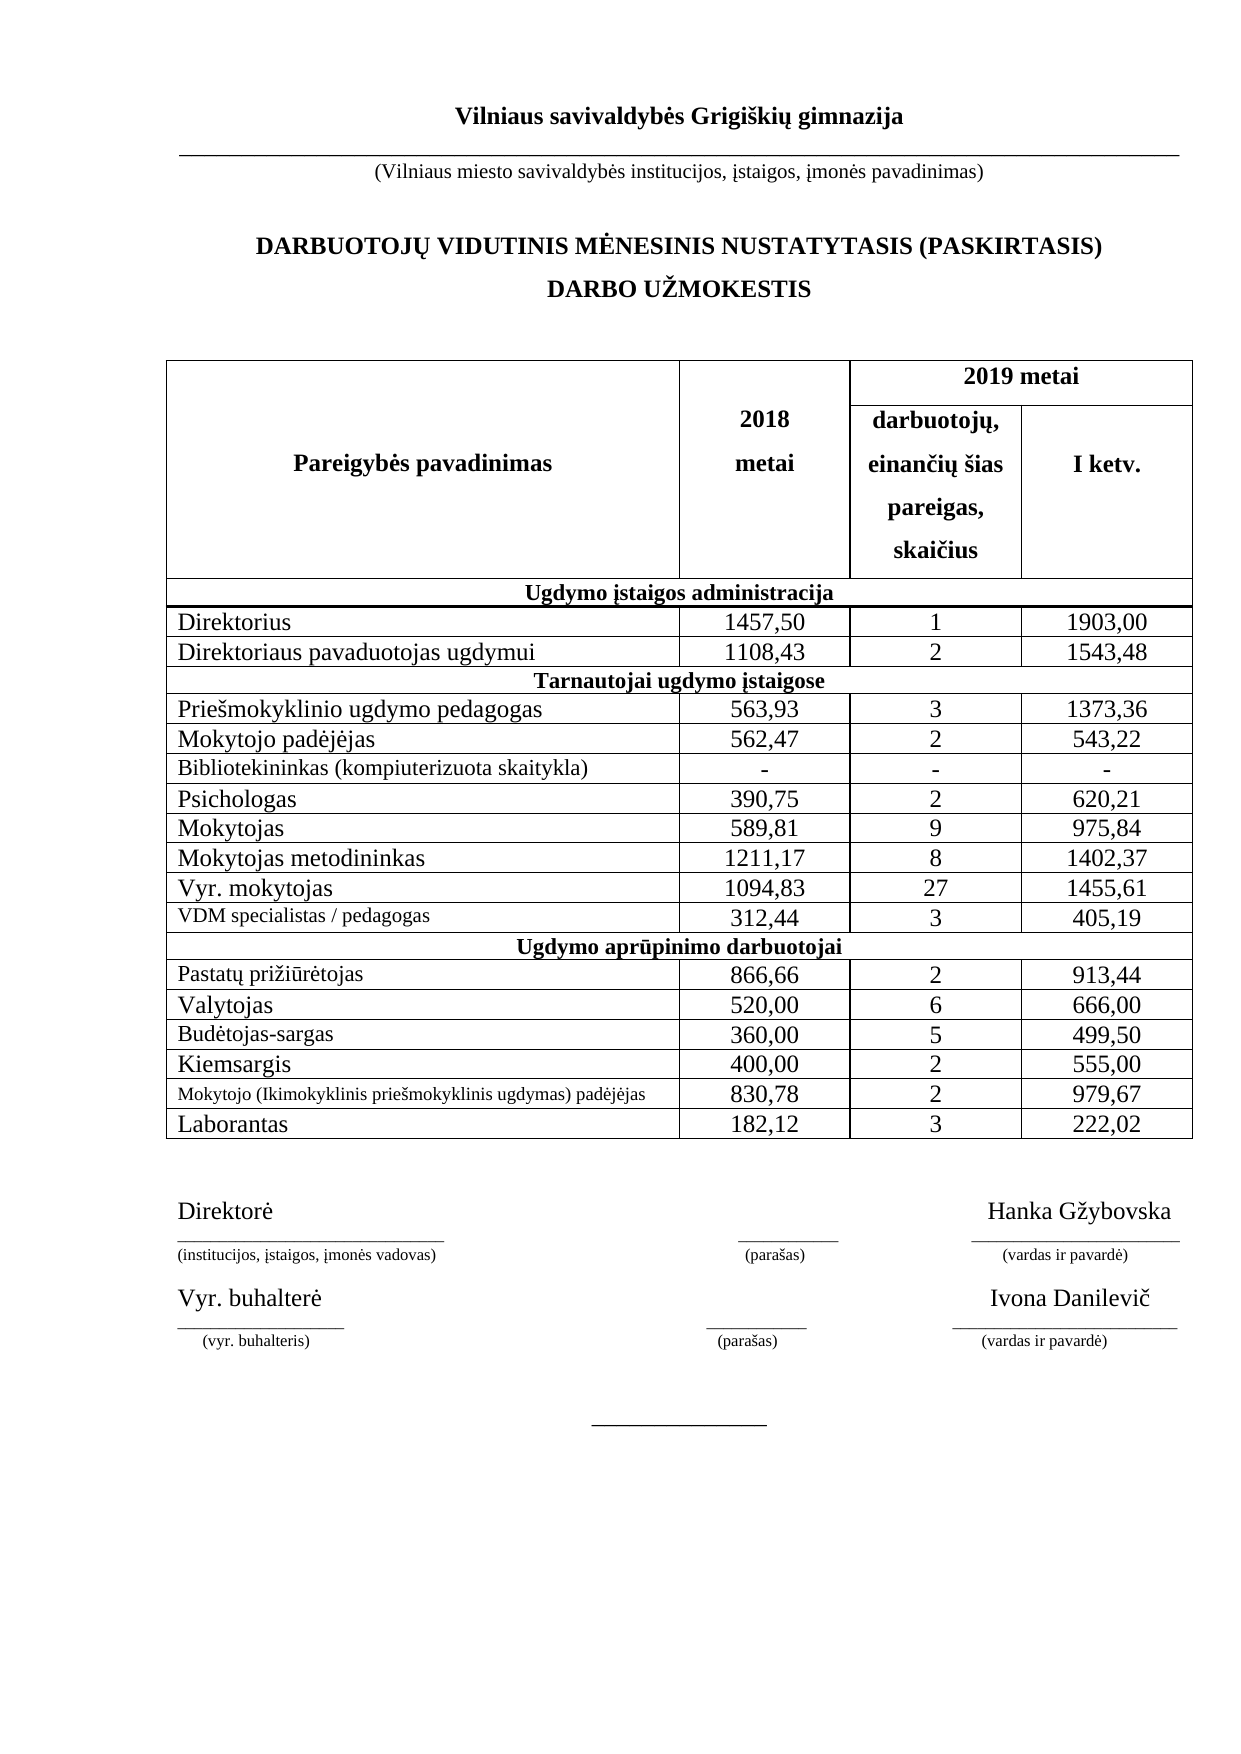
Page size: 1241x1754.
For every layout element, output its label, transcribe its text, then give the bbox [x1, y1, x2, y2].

table_cell Priešmokyklinio ugdymo pedagogas [167, 694, 679, 723]
table_cell Psichologas [167, 784, 679, 812]
table_cell 3 [851, 1109, 1021, 1138]
table_header 1903,00 [1022, 608, 1192, 636]
table_cell - [851, 754, 1021, 783]
table_cell 5 [851, 1020, 1021, 1048]
table_cell Direktoriaus pavaduotojas ugdymui [167, 637, 679, 666]
text Direktorė Hanka Gžybovska ________________________________ ____________ _________________________ [177, 1196, 1181, 1244]
table_cell 1211,17 [680, 843, 849, 872]
table_cell 563,93 [680, 694, 849, 723]
table_cell 1094,83 [680, 873, 849, 902]
text Vilniaus savivaldybės Grigiškių gimnazija [177, 101, 1181, 130]
table_cell 27 [851, 873, 1021, 902]
table_cell 360,00 [680, 1020, 849, 1048]
table_cell 405,19 [1022, 903, 1192, 932]
table_cell 182,12 [680, 1109, 849, 1138]
table_cell 3 [851, 903, 1021, 932]
table_cell 866,66 [680, 960, 849, 989]
text Vyr. buhalterė Ivona Danilevič [177, 1283, 1181, 1311]
text DARBUOTOJŲ VIDUTINIS MĖNESINIS NUSTATYTASIS (PASKIRTASIS) [177, 231, 1181, 260]
table_cell Pastatų prižiūrėtojas [167, 960, 679, 989]
table_cell 1543,48 [1022, 637, 1192, 666]
table_cell 2 [851, 960, 1021, 989]
table_cell 222,02 [1022, 1109, 1192, 1138]
table_header Pareigybės pavadinimas [167, 361, 679, 578]
table_cell 979,67 [1022, 1079, 1192, 1108]
table_header 2018 metai [680, 361, 849, 578]
table_cell 400,00 [680, 1050, 849, 1078]
table_cell 1108,43 [680, 637, 849, 666]
table_cell Ugdymo aprūpinimo darbuotojai [167, 933, 1192, 959]
table_header 1457,50 [680, 608, 849, 636]
table_cell 1373,36 [1022, 694, 1192, 723]
table_cell 913,44 [1022, 960, 1192, 989]
table_cell 2 [851, 1079, 1021, 1108]
table_cell I ketv. [1022, 406, 1192, 578]
text ______________ [177, 1400, 1181, 1429]
table_cell 1455,61 [1022, 873, 1192, 902]
table_cell 666,00 [1022, 990, 1192, 1019]
table_cell - [1022, 754, 1192, 783]
text (vyr. buhalteris) (parašas) (vardas ir pavardė) [177, 1331, 1181, 1350]
table_header Direktorius [167, 608, 679, 636]
table_cell 2 [851, 724, 1021, 753]
table_cell 830,78 [680, 1079, 849, 1108]
table_cell Mokytojo (Ikimokyklinis priešmokyklinis ugdymas) padėjėjas [167, 1079, 679, 1108]
table_header 1 [851, 608, 1021, 636]
table_cell 312,44 [680, 903, 849, 932]
table_cell 589,81 [680, 814, 849, 842]
table_cell 2 [851, 1050, 1021, 1078]
table_cell VDM specialistas / pedagogas [167, 903, 679, 932]
table_cell Kiemsargis [167, 1050, 679, 1078]
text (institucijos, įstaigos, įmonės vadovas) (parašas) (vardas ir pavardė) [177, 1244, 1181, 1263]
table_cell Vyr. mokytojas [167, 873, 679, 902]
table_cell 2 [851, 637, 1021, 666]
table_cell Mokytojas metodininkas [167, 843, 679, 872]
table_cell 562,47 [680, 724, 849, 753]
table_cell 1402,37 [1022, 843, 1192, 872]
table_cell Tarnautojai ugdymo įstaigose [167, 667, 1192, 693]
table_cell 543,22 [1022, 724, 1192, 753]
table_cell 975,84 [1022, 814, 1192, 842]
table_cell Laborantas [167, 1109, 679, 1138]
table_cell Ugdymo įstaigos administracija [167, 579, 1192, 605]
table_cell Budėtojas-sargas [167, 1020, 679, 1048]
table_cell 555,00 [1022, 1050, 1192, 1078]
table_cell 2 [851, 784, 1021, 812]
text DARBO UŽMOKESTIS [177, 274, 1181, 303]
table_cell 6 [851, 990, 1021, 1019]
table_cell 3 [851, 694, 1021, 723]
table_cell - [680, 754, 849, 783]
table_cell Mokytojo padėjėjas [167, 724, 679, 753]
table_cell Valytojas [167, 990, 679, 1019]
table_cell darbuotojų, einančių šias pareigas, skaičius [851, 406, 1021, 578]
table_header 2019 metai [851, 361, 1192, 404]
text ____________________ ____________ ___________________________ [177, 1311, 1181, 1331]
table_cell 520,00 [680, 990, 849, 1019]
table_cell 8 [851, 843, 1021, 872]
table_cell Mokytojas [167, 814, 679, 842]
table_cell Bibliotekininkas (kompiuterizuota skaitykla) [167, 754, 679, 783]
table_cell 499,50 [1022, 1020, 1192, 1048]
text (Vilniaus miesto savivaldybės institucijos, įstaigos, įmonės pavadinimas) [177, 159, 1181, 183]
table_cell 620,21 [1022, 784, 1192, 812]
table_cell 390,75 [680, 784, 849, 812]
text ________________________________________________________________________________ [177, 130, 1181, 159]
table_cell 9 [851, 814, 1021, 842]
